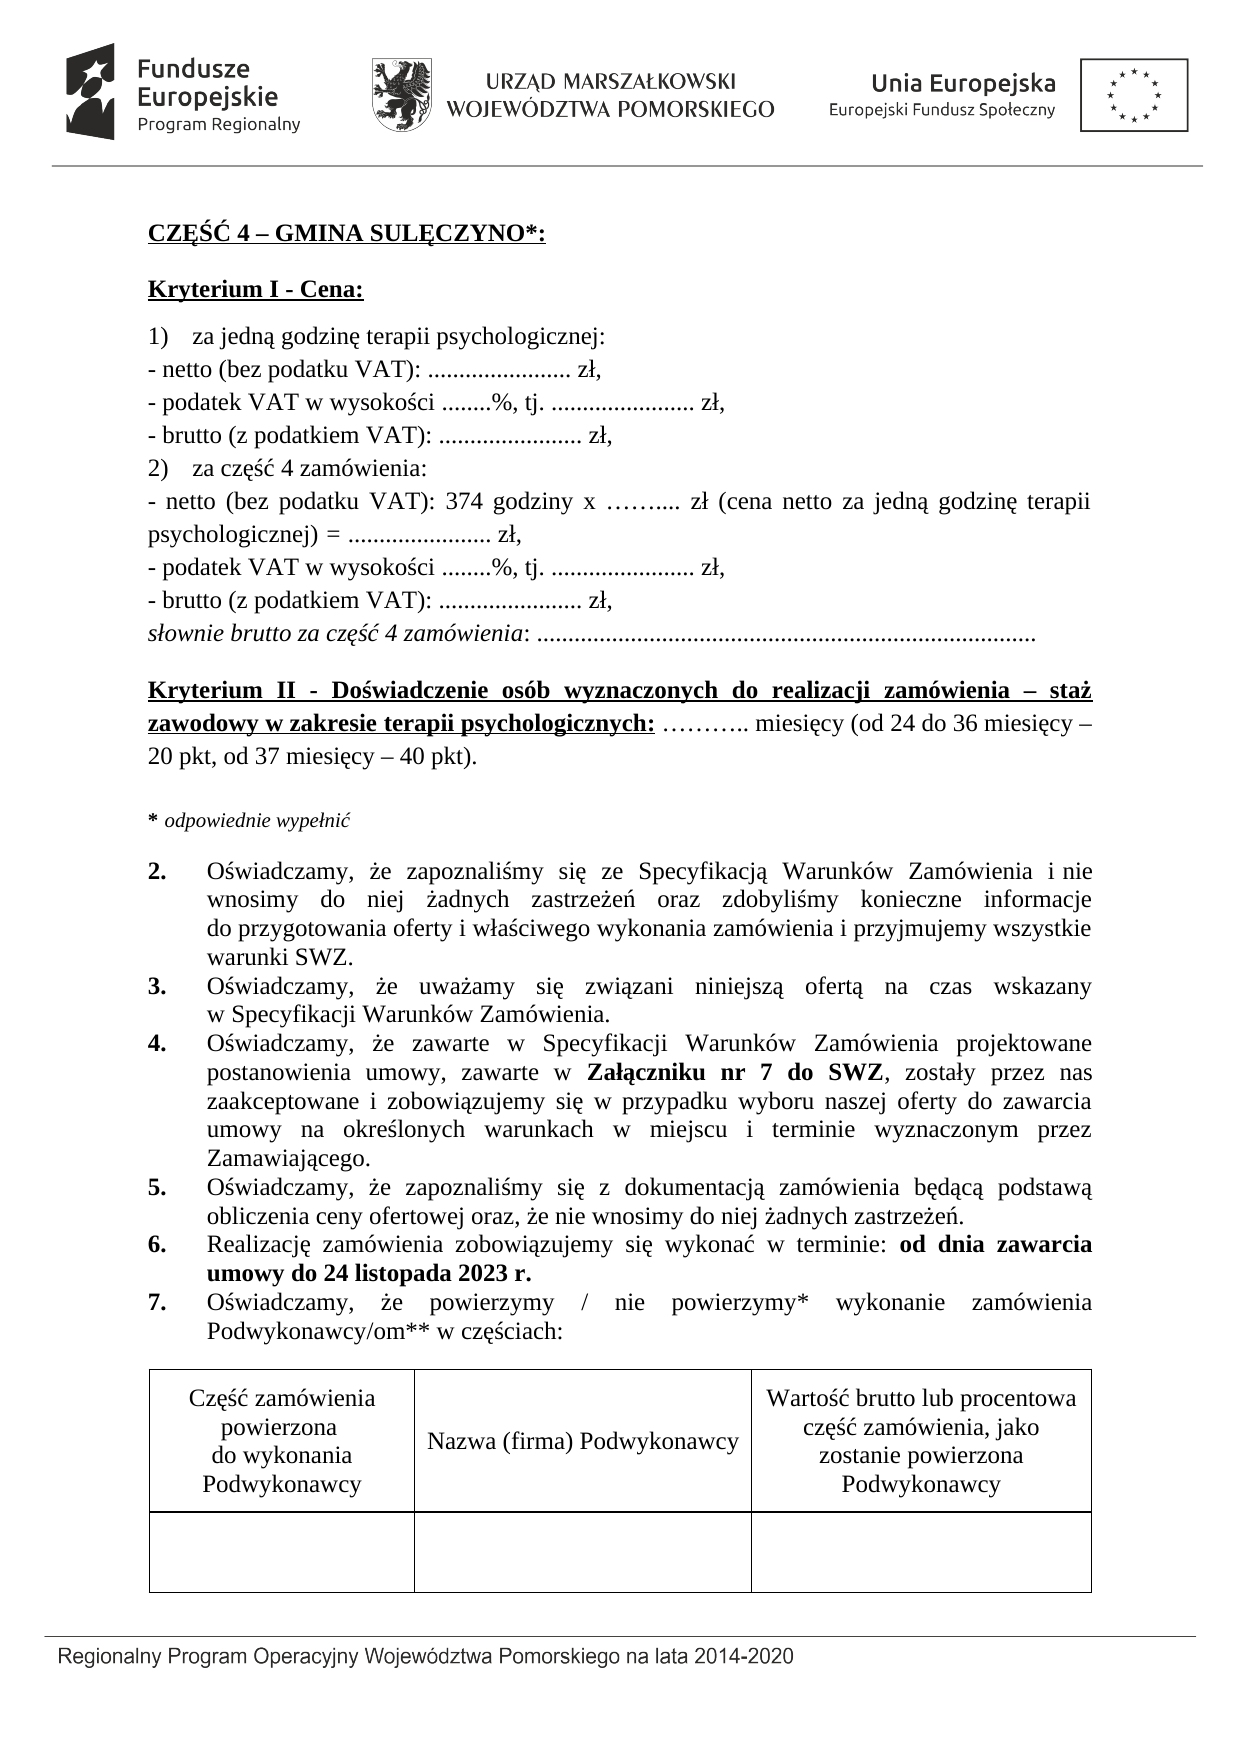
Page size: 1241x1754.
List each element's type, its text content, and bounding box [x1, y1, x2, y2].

picture [51, 43, 1204, 167]
list Realizację zamówienia zobowiązujemy się wykonać w terminie: od dnia zawarcia umowy do 24 listopada 2023 r. [148, 1229, 1093, 1287]
text 2) za część 4 zamówienia: [148, 453, 1093, 482]
text - netto (bez podatku VAT): ....................... zł, [148, 354, 1093, 383]
table_cell [150, 1513, 414, 1592]
picture [44, 1636, 1197, 1668]
text CZĘŚĆ 4 – GMINA SULĘCZYNO*: [148, 218, 1093, 246]
list Oświadczamy, że uważamy się związani niniejszą ofertą na czas wskazany w Specyfikacji Warunków Zamówienia. [148, 971, 1093, 1028]
text Kryterium I - Cena: [148, 274, 1093, 303]
text - netto (bez podatku VAT): 374 godziny x …….... zł (cena netto za jedną godzinę terapii psychologicznej) = ....................... zł, [148, 486, 1093, 548]
text - brutto (z podatkiem VAT): ....................... zł, [148, 420, 1093, 449]
list Oświadczamy, że zawarte w Specyfikacji Warunków Zamówienia projektowane postanowienia umowy, zawarte w Załączniku nr 7 do SWZ, zostały przez nas zaakceptowane i zobowiązujemy się w przypadku wyboru naszej oferty do zawarcia umowy na określonych warunkach w miejscu i terminie wyznaczonym przez Zamawiającego. [148, 1028, 1093, 1172]
list Oświadczamy, że powierzymy / nie powierzymy* wykonanie zamówienia Podwykonawcy/om** w częściach: [148, 1287, 1093, 1344]
list Oświadczamy, że zapoznaliśmy się ze Specyfikacją Warunków Zamówienia i nie wnosimy do niej żadnych zastrzeżeń oraz zdobyliśmy konieczne informacje do przygotowania oferty i właściwego wykonania zamówienia i przyjmujemy wszystkie warunki SWZ. [148, 856, 1093, 971]
text słownie brutto za część 4 zamówienia: ................................................................................ [148, 618, 1093, 647]
text * odpowiednie wypełnić [148, 808, 1093, 832]
table_header Nazwa (firma) Podwykonawcy [415, 1370, 751, 1511]
text - podatek VAT w wysokości ........%, tj. ....................... zł, [148, 387, 1093, 416]
table_header Wartość brutto lub procentowa część zamówienia, jako zostanie powierzona Podwykonawcy [752, 1370, 1091, 1511]
table_cell [752, 1513, 1091, 1592]
table_header Część zamówienia powierzona do wykonania Podwykonawcy [150, 1370, 414, 1511]
list Oświadczamy, że zapoznaliśmy się z dokumentacją zamówienia będącą podstawą obliczenia ceny ofertowej oraz, że nie wnosimy do niej żadnych zastrzeżeń. [148, 1172, 1093, 1229]
table_cell [415, 1513, 751, 1592]
text Kryterium II - Doświadczenie osób wyznaczonych do realizacji zamówienia – staż zawodowy w zakresie terapii psychologicznych: ……….. miesięcy (od 24 do 36 miesięcy – 20 pkt, od 37 miesięcy – 40 pkt). [148, 702, 1093, 770]
text - brutto (z podatkiem VAT): ....................... zł, [148, 585, 1093, 614]
text 1) za jedną godzinę terapii psychologicznej: [148, 321, 1093, 349]
text - podatek VAT w wysokości ........%, tj. ....................... zł, [148, 552, 1093, 581]
text Kryterium II - Doświadczenie osób wyznaczonych do realizacji zamówienia – staż zawodowy w zakresie terapii psychologicznych: ……….. miesięcy (od 24 do 36 miesięcy – 20 pkt, od 37 miesięcy – 40 pkt). [148, 675, 1093, 700]
